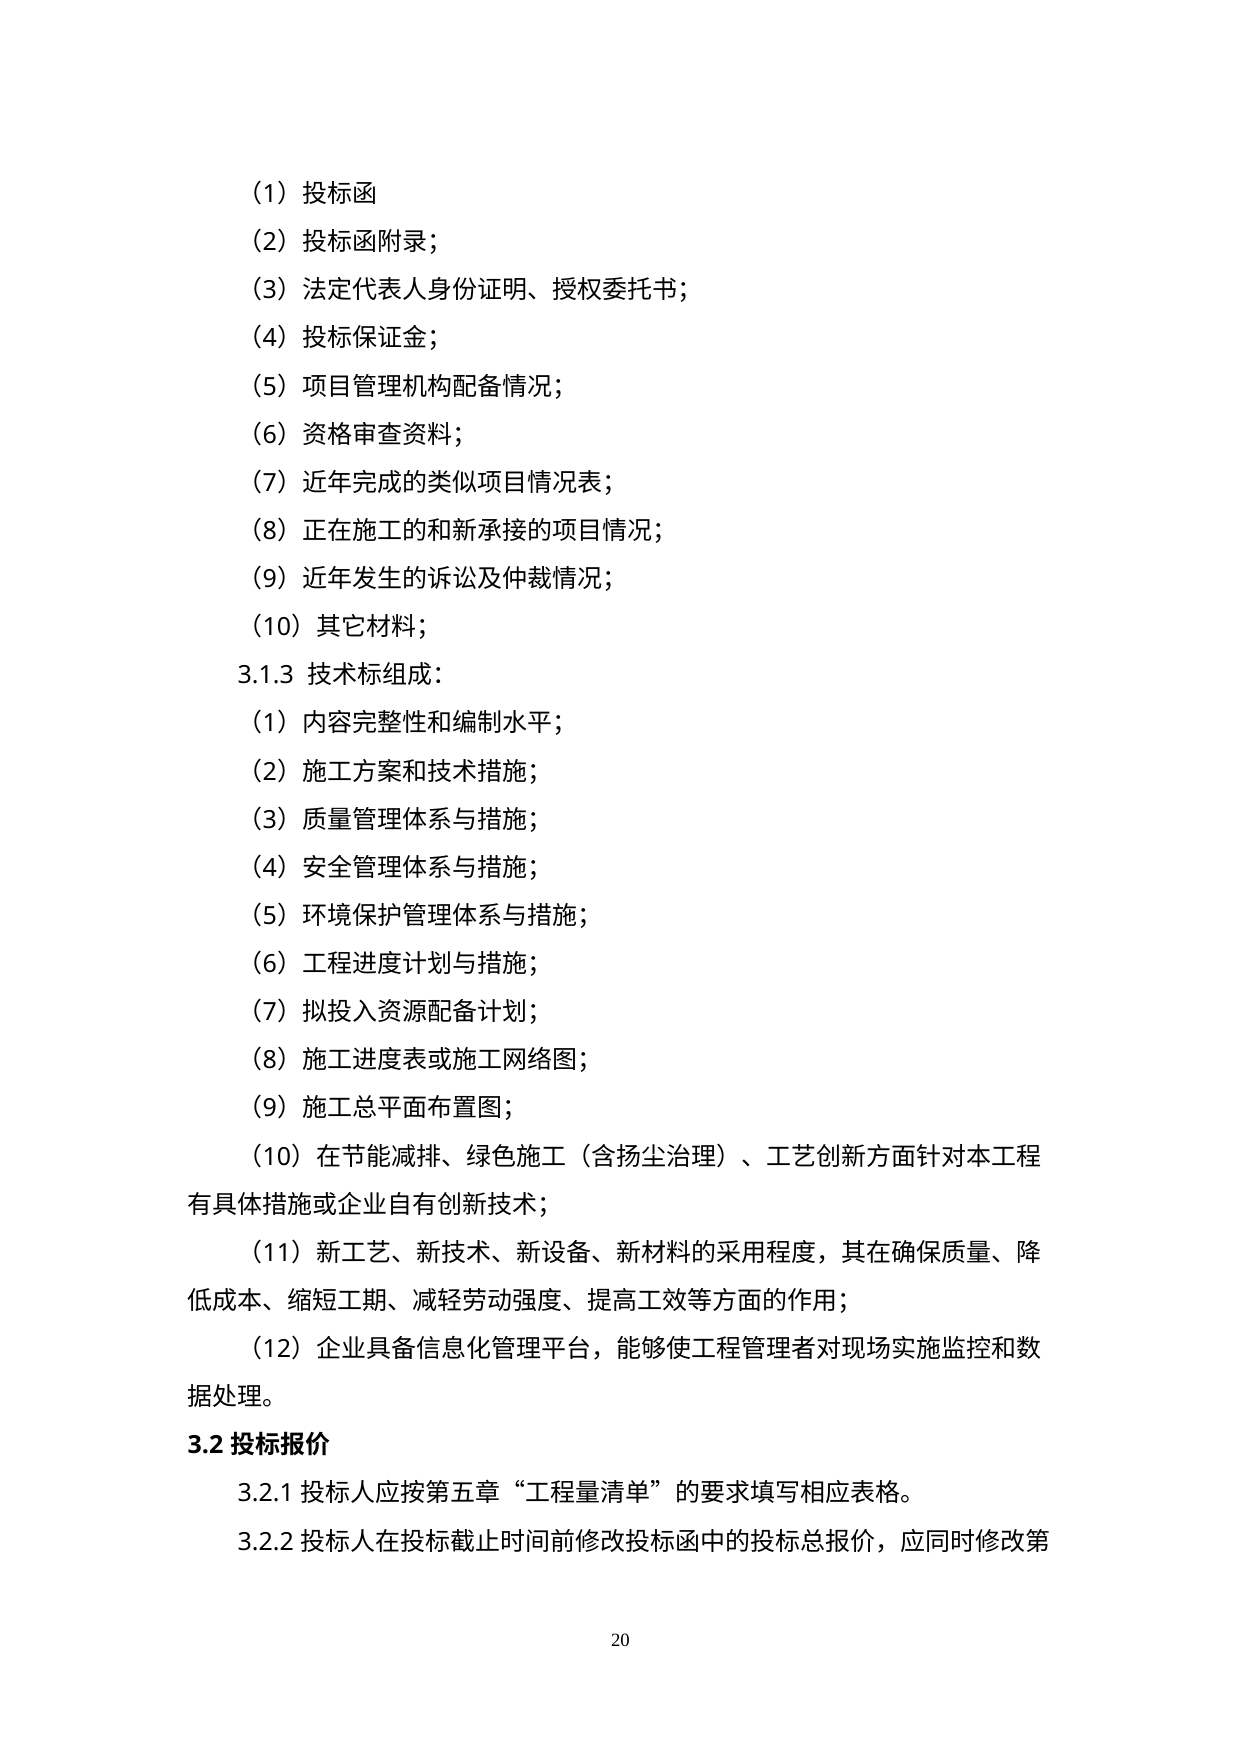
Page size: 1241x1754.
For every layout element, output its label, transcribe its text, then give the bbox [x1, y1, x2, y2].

text （12）企业具备信息化管理平台，能够使工程管理者对现场实施监控和数据处理。 [187, 1323, 1053, 1419]
text （9）近年发生的诉讼及仲裁情况； [187, 553, 1053, 601]
text （1）投标函 [187, 168, 1053, 216]
text （3）法定代表人身份证明、授权委托书； [187, 264, 1053, 312]
text （5）环境保护管理体系与措施； [187, 889, 1053, 938]
text （8）正在施工的和新承接的项目情况； [187, 504, 1053, 553]
text （9）施工总平面布置图； [187, 1082, 1053, 1130]
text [187, 1515, 1053, 1563]
text （6）工程进度计划与措施； [187, 938, 1053, 986]
text 3.2.1 投标人应按第五章“工程量清单”的要求填写相应表格。 [187, 1467, 1053, 1515]
text （7）近年完成的类似项目情况表； [187, 456, 1053, 504]
text （6）资格审查资料； [187, 408, 1053, 456]
text （2）投标函附录； [187, 216, 1053, 264]
text （4）安全管理体系与措施； [187, 841, 1053, 889]
text 3.2 投标报价 [187, 1419, 1053, 1467]
text （2）施工方案和技术措施； [187, 745, 1053, 793]
text （1）内容完整性和编制水平； [187, 697, 1053, 745]
text （11）新工艺、新技术、新设备、新材料的采用程度，其在确保质量、降低成本、缩短工期、减轻劳动强度、提高工效等方面的作用； [187, 1226, 1053, 1323]
text 3.1.3 技术标组成： [187, 649, 1053, 697]
text （10）其它材料； [187, 601, 1053, 649]
text （8）施工进度表或施工网络图； [187, 1034, 1053, 1082]
text （3）质量管理体系与措施； [187, 793, 1053, 841]
text （10）在节能减排、绿色施工（含扬尘治理）、工艺创新方面针对本工程有具体措施或企业自有创新技术； [187, 1130, 1053, 1226]
text （4）投标保证金； [187, 312, 1053, 360]
text （5）项目管理机构配备情况； [187, 360, 1053, 408]
text （7）拟投入资源配备计划； [187, 986, 1053, 1034]
